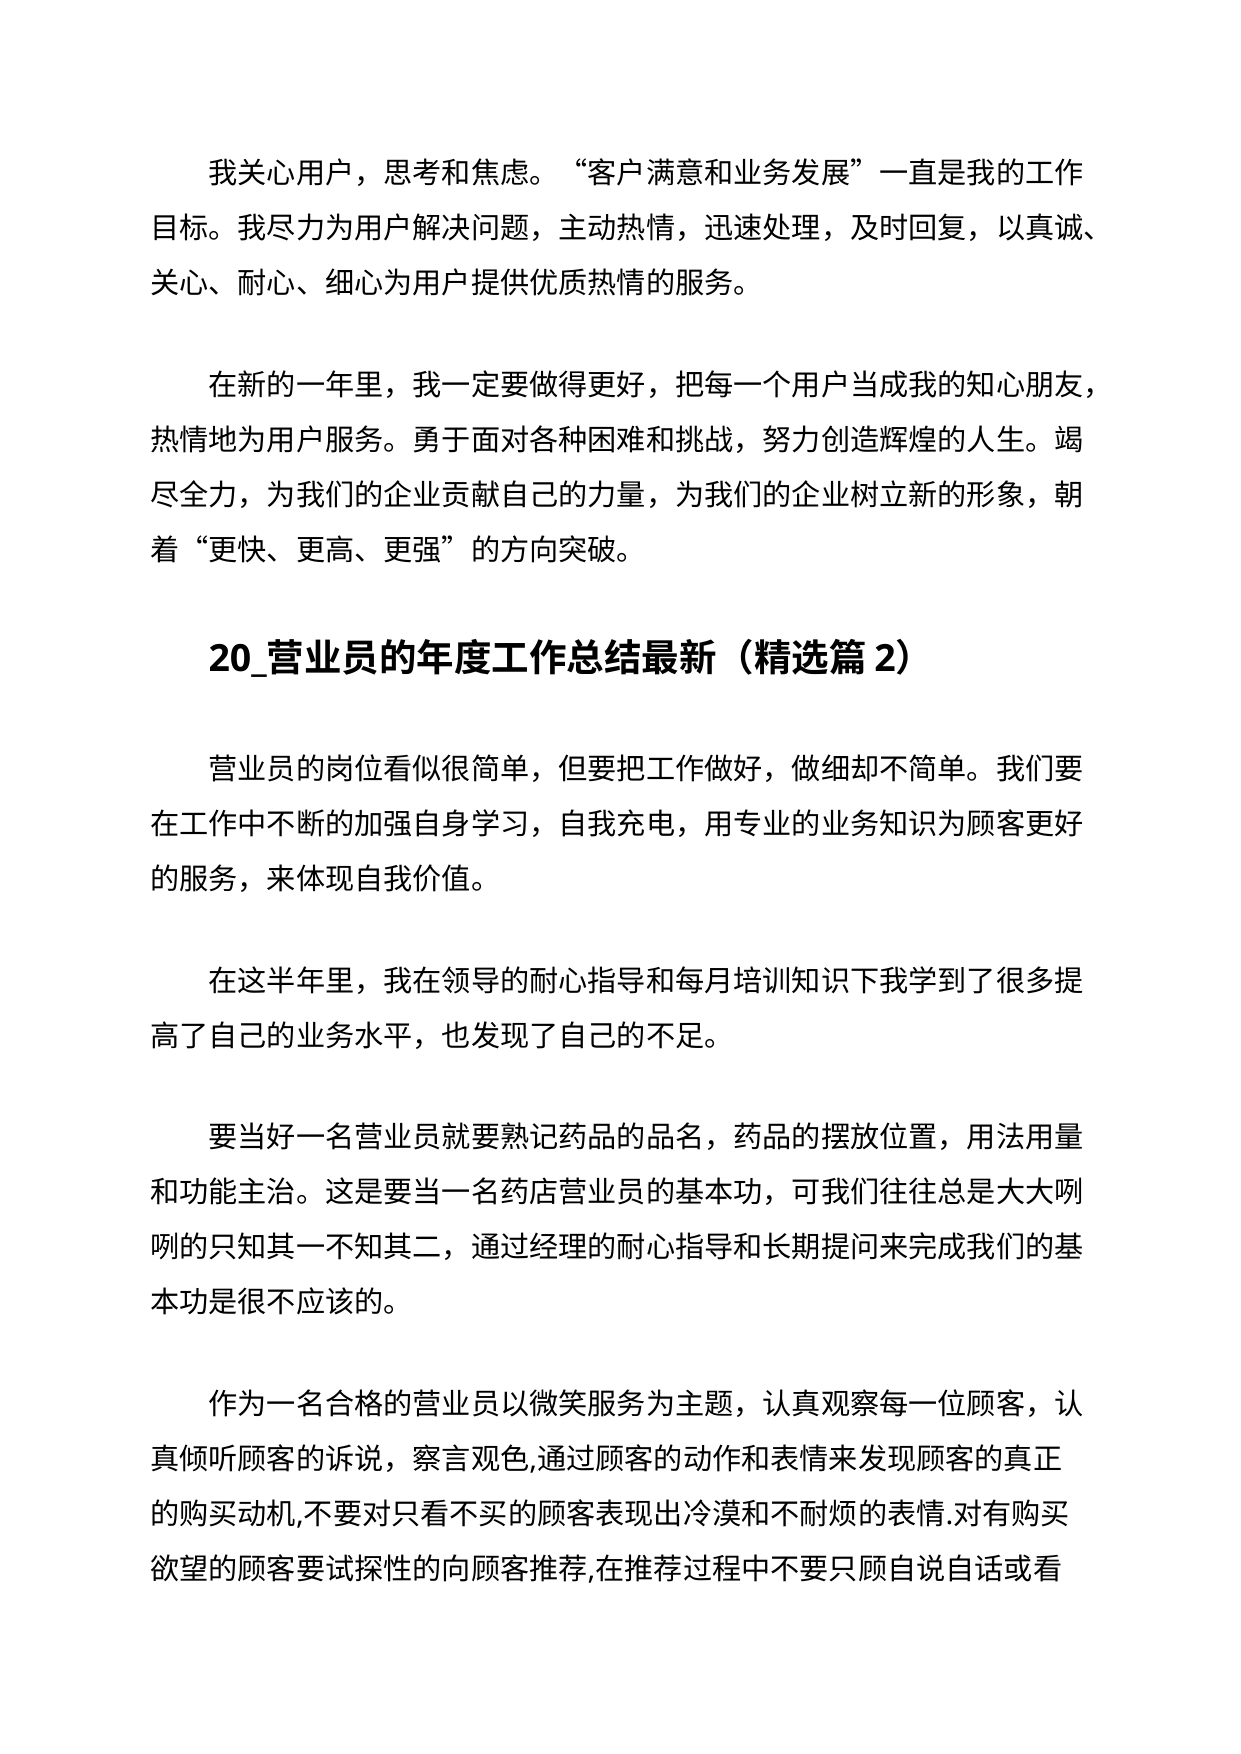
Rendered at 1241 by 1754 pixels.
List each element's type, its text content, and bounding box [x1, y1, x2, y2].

text 20_营业员的年度工作总结最新（精选篇2） [150, 628, 1090, 682]
text 在新的一年里，我一定要做得更好，把每一个用户当成我的知心朋友，热情地为用户服务。勇于面对各种困难和挑战，努力创造辉煌的人生。竭尽全力，为我们的企业贡献自己的力量，为我们的企业树立新的形象，朝着“更快、更高、更强”的方向突破。 [150, 362, 1090, 568]
text 营业员的岗位看似很简单，但要把工作做好，做细却不简单。我们要在工作中不断的加强自身学习，自我充电，用专业的业务知识为顾客更好的服务，来体现自我价值。 [150, 746, 1090, 898]
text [150, 1380, 1090, 1588]
text 在这半年里，我在领导的耐心指导和每月培训知识下我学到了很多提高了自己的业务水平，也发现了自己的不足。 [150, 957, 1090, 1054]
text 要当好一名营业员就要熟记药品的品名，药品的摆放位置，用法用量和功能主治。这是要当一名药店营业员的基本功，可我们往往总是大大咧咧的只知其一不知其二，通过经理的耐心指导和长期提问来完成我们的基本功是很不应该的。 [150, 1114, 1090, 1321]
text 我关心用户，思考和焦虑。“客户满意和业务发展”一直是我的工作目标。我尽力为用户解决问题，主动热情，迅速处理，及时回复，以真诚、关心、耐心、细心为用户提供优质热情的服务。 [150, 150, 1090, 302]
